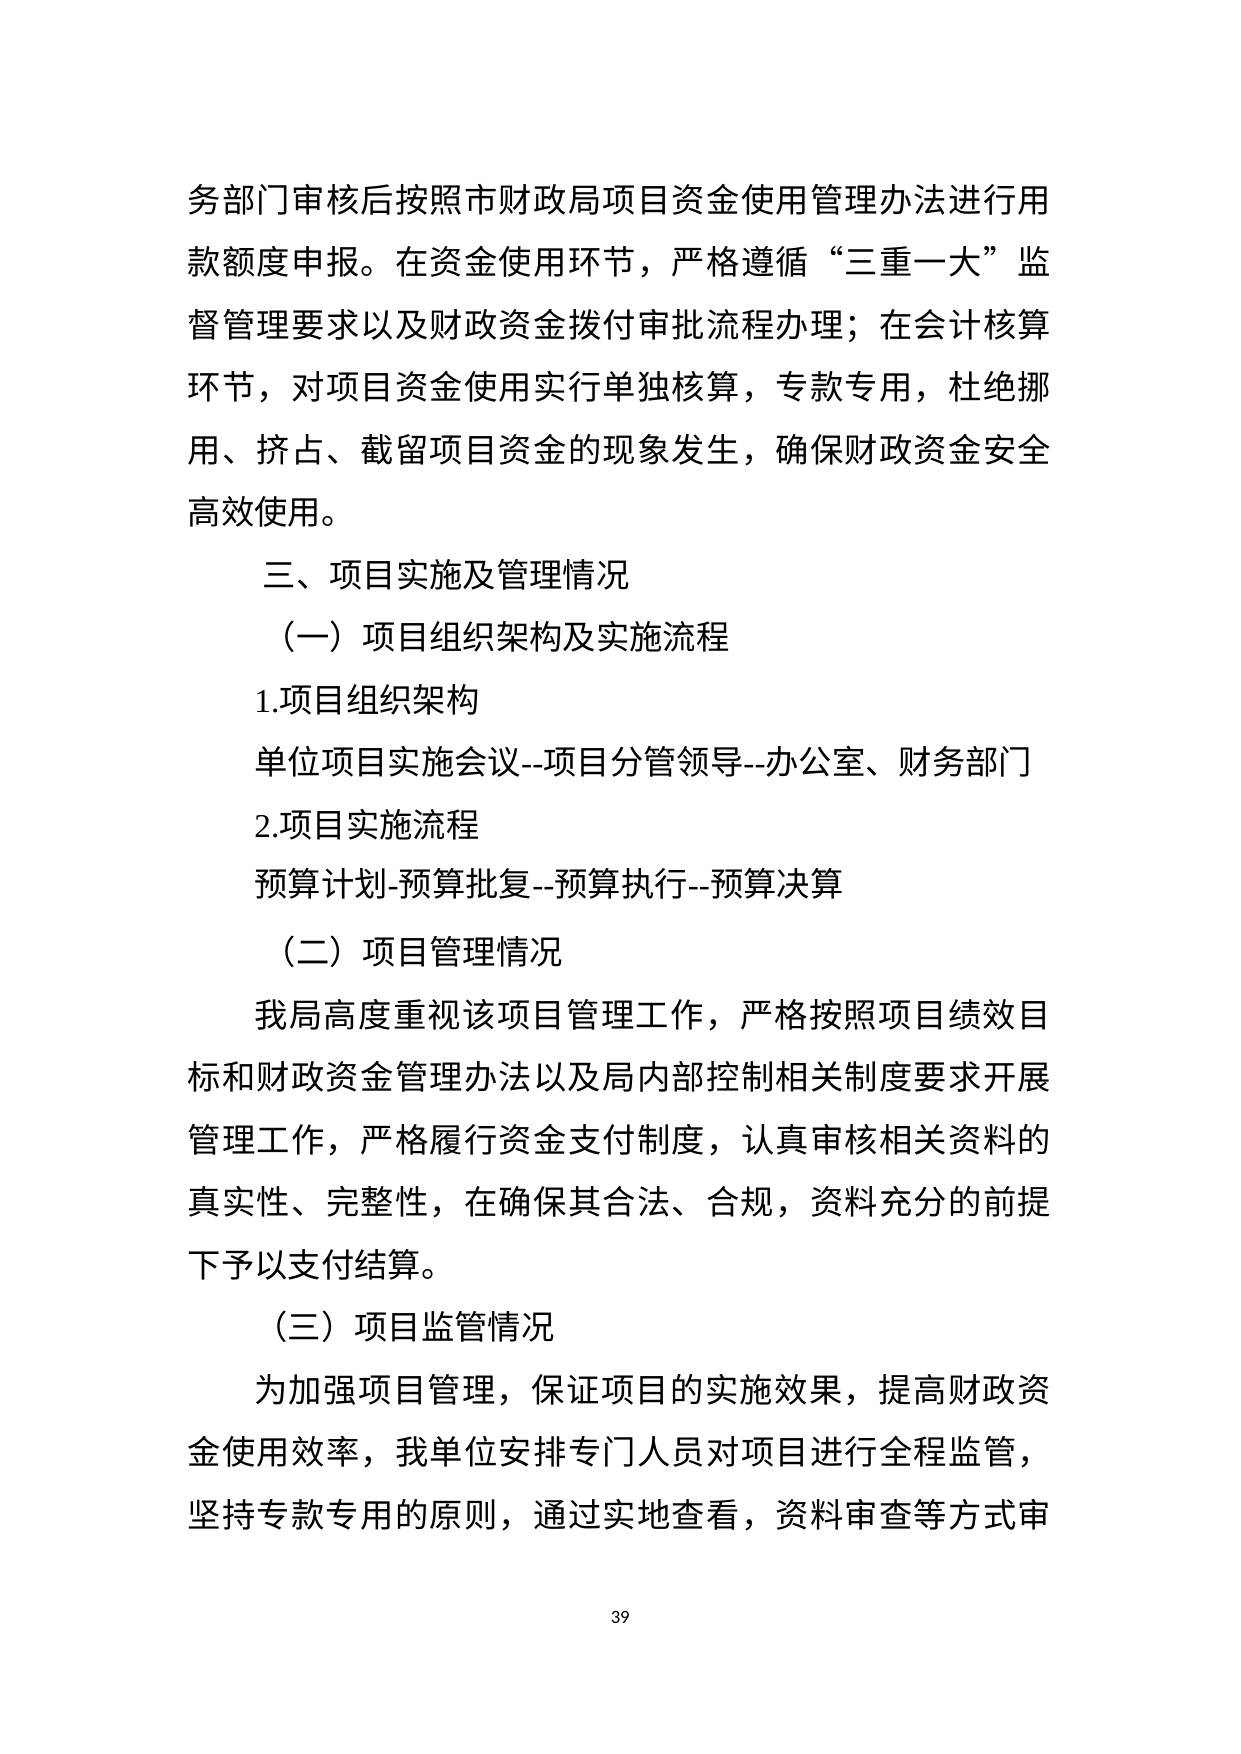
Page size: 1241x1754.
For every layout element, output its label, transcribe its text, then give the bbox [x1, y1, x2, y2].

list 1.项目组织架构 [187, 662, 1053, 724]
text （一）项目组织架构及实施流程 [187, 599, 1053, 662]
text （三）项目监管情况 [187, 1289, 1053, 1352]
text （二）项目管理情况 [187, 914, 1053, 977]
text 三、项目实施及管理情况 [187, 537, 1053, 599]
text 预算计划-预算批复--预算执行--预算决算 [187, 849, 1053, 914]
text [187, 1352, 1053, 1539]
list 2.项目实施流程 [187, 787, 1053, 849]
text 我局高度重视该项目管理工作，严格按照项目绩效目标和财政资金管理办法以及局内部控制相关制度要求开展管理工作，严格履行资金支付制度，认真审核相关资料的真实性、完整性，在确保其合法、合规，资料充分的前提下予以支付结算。 [187, 977, 1053, 1289]
list 单位项目实施会议--项目分管领导--办公室、财务部门 [187, 724, 1053, 787]
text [187, 162, 1053, 537]
